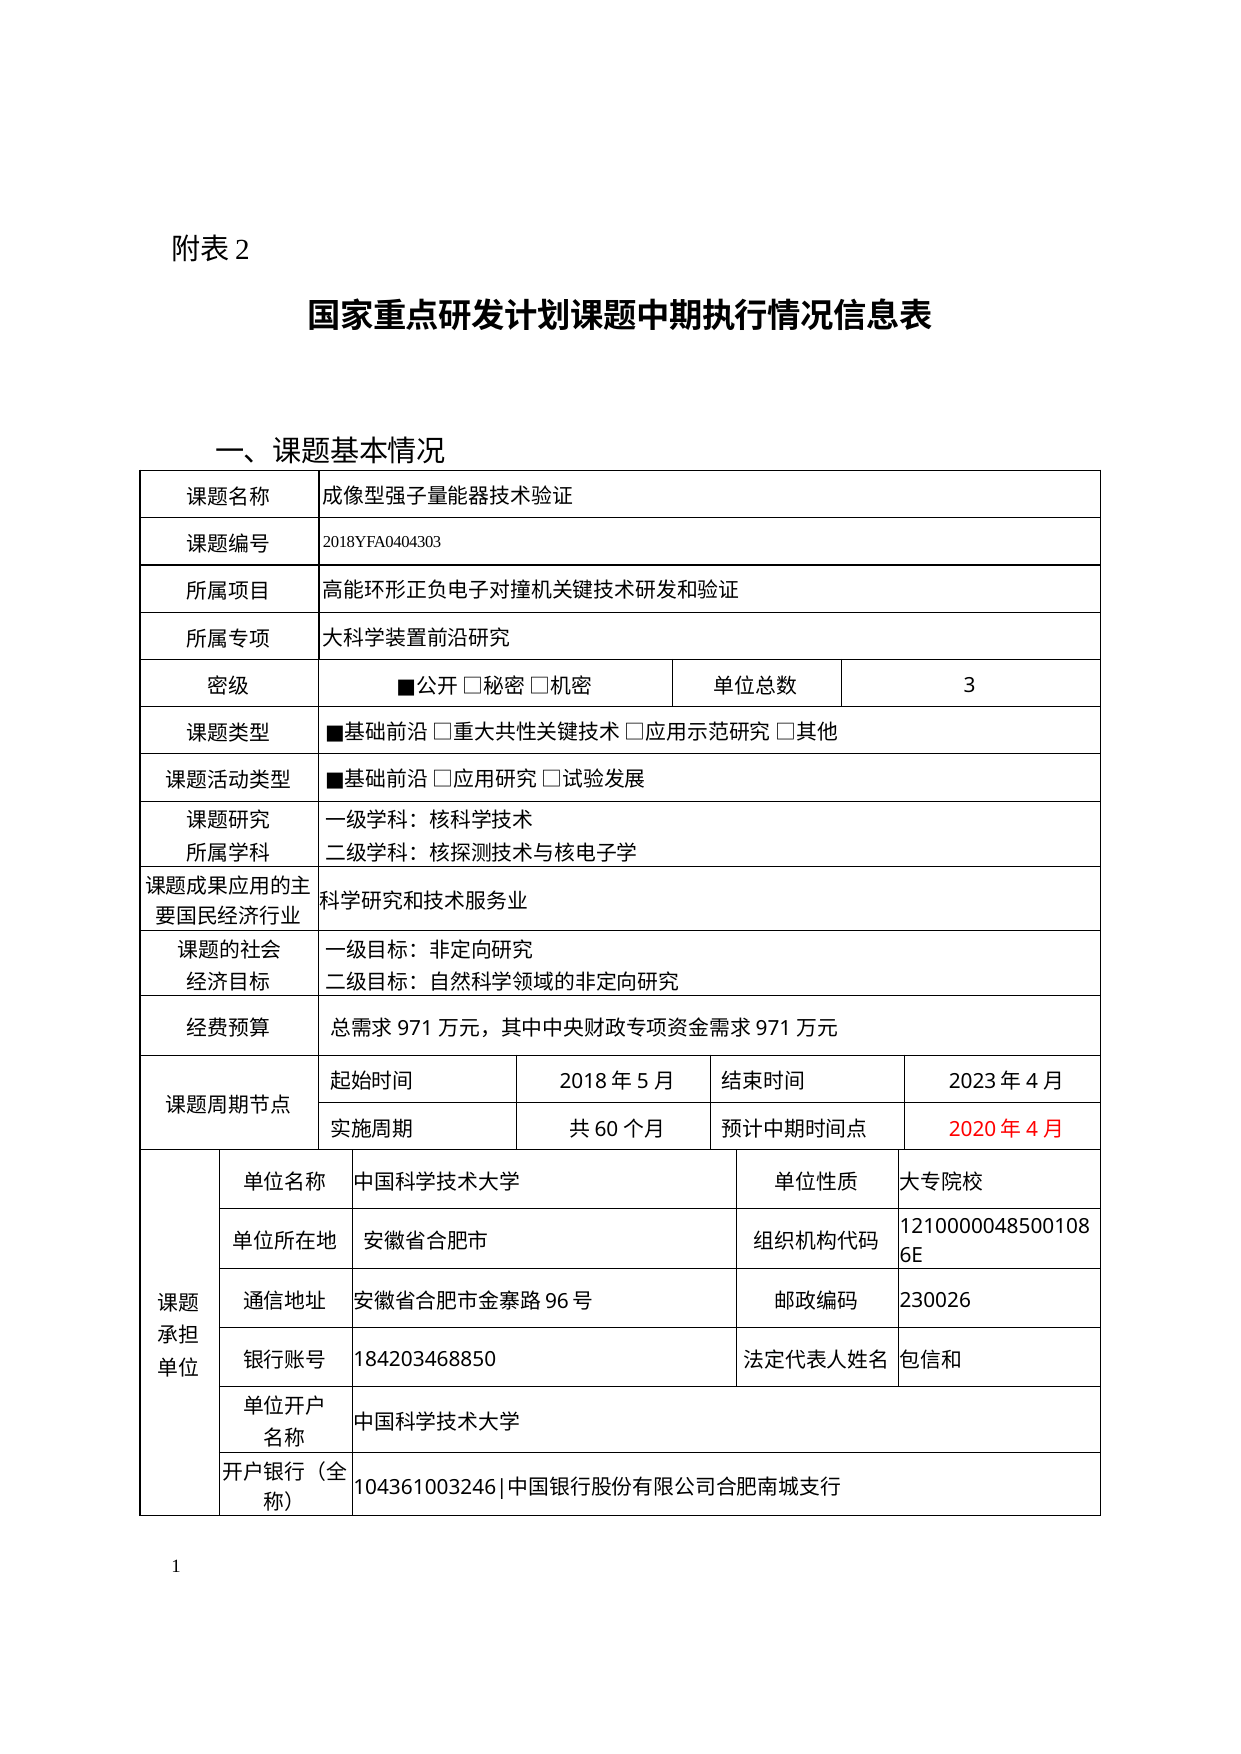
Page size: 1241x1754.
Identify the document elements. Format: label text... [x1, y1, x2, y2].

table_cell 一级目标：非定向研究 二级目标：自然科学领域的非定向研究 [319, 931, 1100, 995]
table_cell 12100000485001086E [899, 1209, 1100, 1268]
table_cell 中国科学技术大学 [353, 1150, 736, 1208]
table_cell 预计中期时间点 [711, 1103, 904, 1149]
table_cell 230026 [899, 1269, 1100, 1327]
table_cell 银行账号 [220, 1328, 352, 1386]
table_cell 高能环形正负电子对撞机关键技术研发和验证 [320, 566, 1100, 611]
table_header 课题名称 [141, 471, 318, 517]
table_cell 所属专项 [141, 613, 318, 659]
text 国家重点研发计划课题中期执行情况信息表 [171, 289, 1069, 337]
table_cell 2018YFA0404303 [320, 518, 1100, 564]
table_cell 一级学科：核科学技术 二级学科：核探测技术与核电子学 [319, 802, 1100, 866]
table_cell 课题类型 [141, 707, 318, 753]
table_cell 课题活动类型 [141, 754, 318, 801]
table_cell 104361003246|中国银行股份有限公司合肥南城支行 [353, 1453, 1100, 1515]
table_cell 单位名称 [220, 1150, 352, 1208]
table_cell 单位性质 [737, 1150, 898, 1208]
table_cell 课题的社会 经济目标 [141, 931, 318, 995]
table_cell ■公开 □秘密 □机密 [319, 660, 672, 706]
table_cell 课题成果应用的主要国民经济行业 [141, 867, 318, 930]
text 附表2 [171, 226, 1069, 268]
table_cell ■基础前沿 □应用研究 □试验发展 [319, 754, 1100, 801]
table_cell 密级 [141, 660, 318, 706]
table_cell 课题研究 所属学科 [141, 802, 318, 866]
table_cell 结束时间 [711, 1056, 904, 1102]
table_cell 184203468850 [353, 1328, 736, 1386]
table_cell 2020年 4 月 [905, 1103, 1100, 1149]
text 一、课题基本情况 [171, 427, 1069, 469]
table_cell 通信地址 [220, 1269, 352, 1327]
table_cell 课题周期节点 [141, 1056, 318, 1149]
table_cell 2023年 4 月 [905, 1056, 1100, 1102]
table_cell 科学研究和技术服务业 [319, 867, 1100, 930]
table_cell 安徽省合肥市 [353, 1209, 736, 1268]
table_cell 安徽省合肥市金寨路96号 [353, 1269, 736, 1327]
table_cell 单位所在地 [220, 1209, 352, 1268]
table_cell 大专院校 [899, 1150, 1100, 1208]
table_cell 大科学装置前沿研究 [320, 613, 1100, 659]
table_cell 组织机构代码 [737, 1209, 898, 1268]
table_cell 邮政编码 [737, 1269, 898, 1327]
table_cell 实施周期 [319, 1103, 516, 1149]
table_cell 单位开户 名称 [220, 1387, 352, 1452]
table_cell 共 60 个月 [517, 1103, 710, 1149]
table_cell 包信和 [899, 1328, 1100, 1386]
table_cell 总需求 971 万元，其中中央财政专项资金需求 971 万元 [319, 996, 1100, 1054]
table_cell 3 [842, 660, 1100, 706]
table_cell ■基础前沿 □重大共性关键技术 □应用示范研究 □其他 [319, 707, 1100, 753]
table_cell 法定代表人姓名 [737, 1328, 898, 1386]
table_cell 起始时间 [319, 1056, 516, 1102]
table_cell 2018年 5 月 [517, 1056, 710, 1102]
table_cell 经费预算 [141, 996, 318, 1054]
table_header 成像型强子量能器技术验证 [320, 471, 1100, 517]
table_cell 课题编号 [141, 518, 318, 564]
table_cell 所属项目 [141, 566, 318, 611]
table_cell 课题 承担 单位 [141, 1150, 219, 1515]
table_cell 单位总数 [673, 660, 841, 706]
table_cell 开户银行（全称） [220, 1453, 352, 1515]
table_cell 中国科学技术大学 [353, 1387, 1100, 1452]
